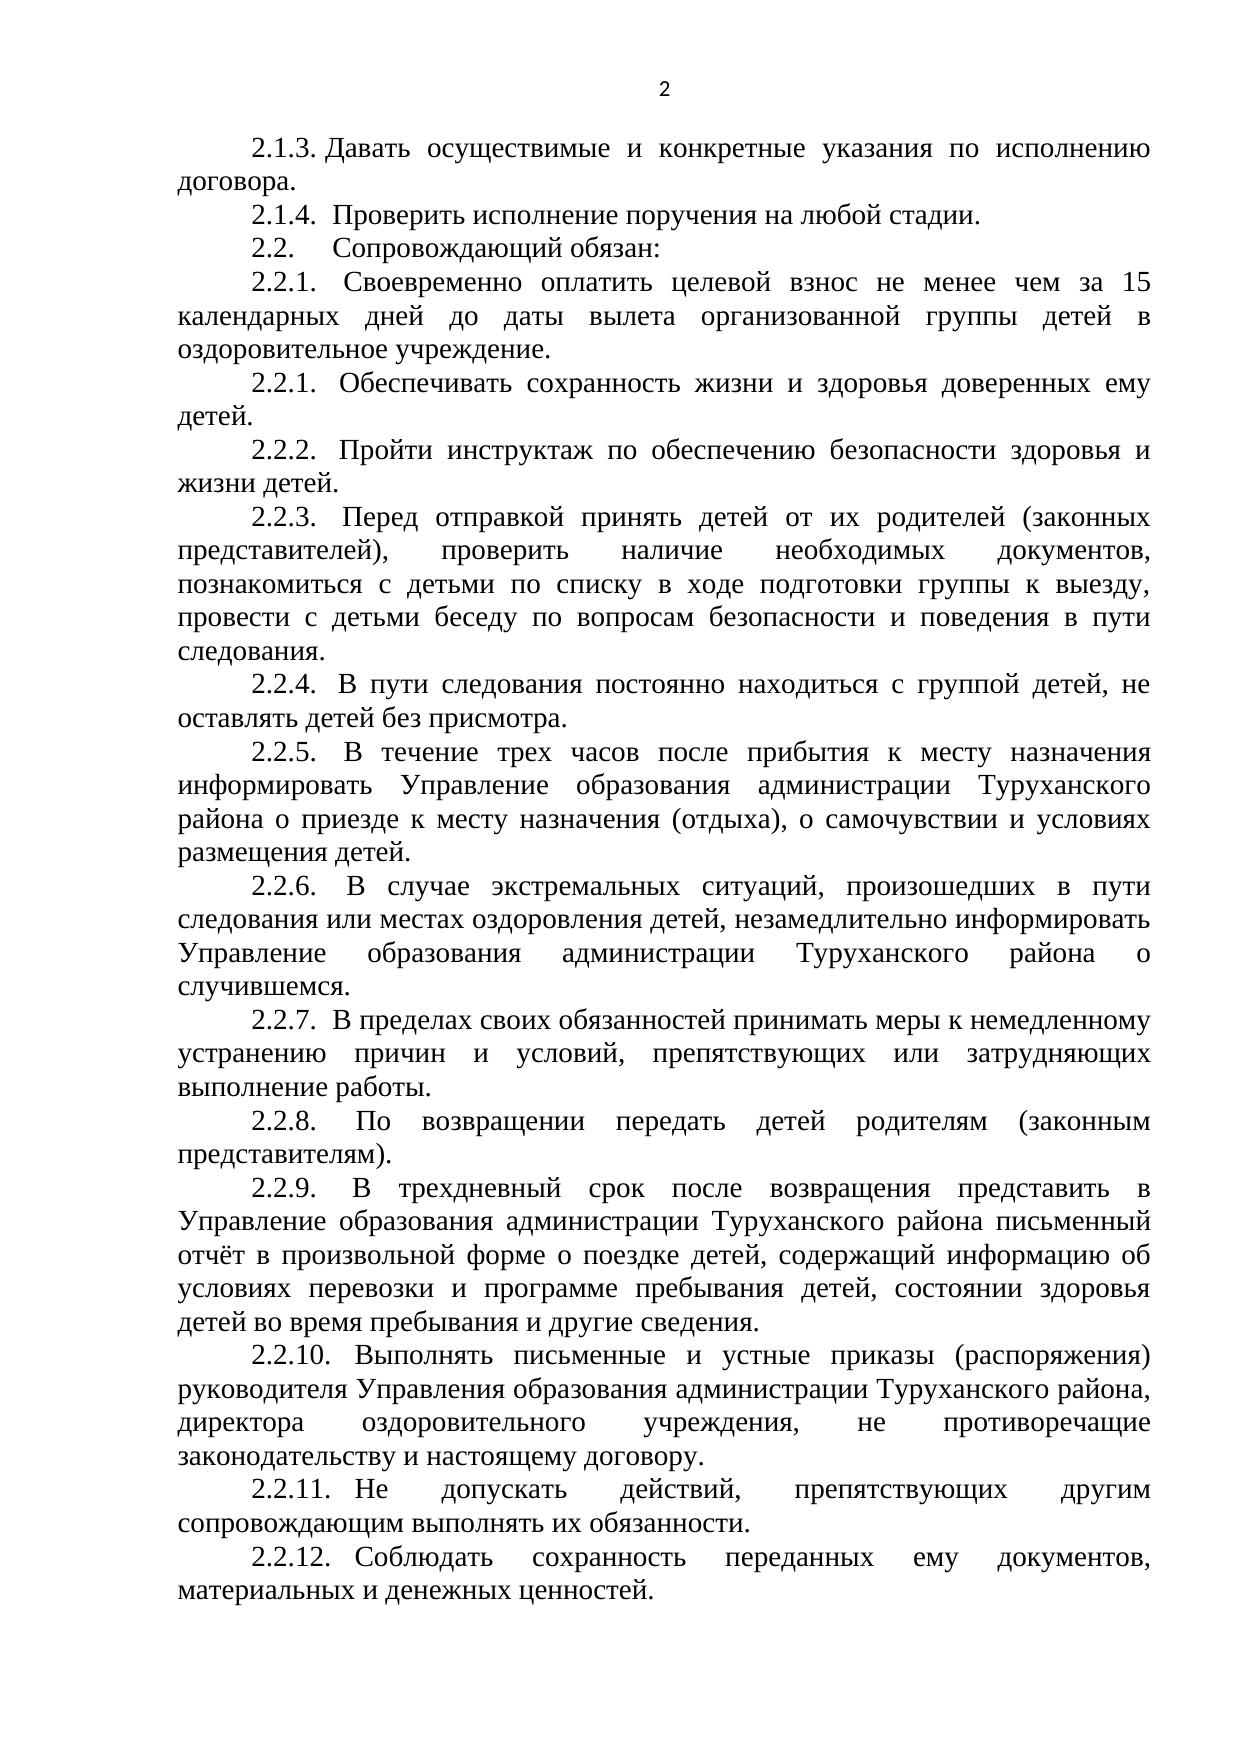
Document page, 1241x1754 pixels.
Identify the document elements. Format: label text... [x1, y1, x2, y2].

text 2.2.4. В пути следования постоянно находиться с группой детей, не оставлять детей без присмотра. [177, 667, 1152, 734]
text 2.2.1. Своевременно оплатить целевой взнос не менее чем за 15 календарных дней до даты вылета организованной группы детей в оздоровительное учреждение. [177, 264, 1152, 365]
text 2.2.5. В течение трех часов после прибытия к месту назначения информировать Управление образования администрации Туруханского района о приезде к месту назначения (отдыха), о самочувствии и условиях размещения детей. [177, 734, 1152, 868]
text 2.2.12. Соблюдать сохранность переданных ему документов, материальных и денежных ценностей. [177, 1539, 1152, 1606]
text 2.2.11. Не допускать действий, препятствующих другим сопровождающим выполнять их обязанности. [177, 1472, 1152, 1539]
text 2.2.6. В случае экстремальных ситуаций, произошедших в пути следования или местах оздоровления детей, незамедлительно информировать Управление образования администрации Туруханского района о случившемся. [177, 868, 1152, 1002]
text 2.2.10. Выполнять письменные и устные приказы (распоряжения) руководителя Управления образования администрации Туруханского района, директора оздоровительного учреждения, не противоречащие законодательству и настоящему договору. [177, 1337, 1152, 1472]
text 2.1.3. Давать осуществимые и конкретные указания по исполнению договора. [177, 130, 1152, 197]
text 2.2.9. В трехдневный срок после возвращения представить в Управление образования администрации Туруханского района письменный отчёт в произвольной форме о поездке детей, содержащий информацию об условиях перевозки и программе пребывания детей, состоянии здоровья детей во время пребывания и другие сведения. [177, 1170, 1152, 1337]
text 2.2.8. По возвращении передать детей родителям (законным представителям). [177, 1103, 1152, 1170]
text 2.2.2. Пройти инструктаж по обеспечению безопасности здоровья и жизни детей. [177, 432, 1152, 499]
text 2.2.7. В пределах своих обязанностей принимать меры к немедленному устранению причин и условий, препятствующих или затрудняющих выполнение работы. [177, 1002, 1152, 1103]
text 2.2.1. Обеспечивать сохранность жизни и здоровья доверенных ему детей. [177, 365, 1152, 432]
text 2.1.4. Проверить исполнение поручения на любой стадии. [177, 197, 1152, 231]
text 2.2.3. Перед отправкой принять детей от их родителей (законных представителей), проверить наличие необходимых документов, познакомиться с детьми по списку в ходе подготовки группы к выезду, провести с детьми беседу по вопросам безопасности и поведения в пути следования. [177, 499, 1152, 667]
text 2.2. Сопровождающий обязан: [177, 231, 1152, 264]
